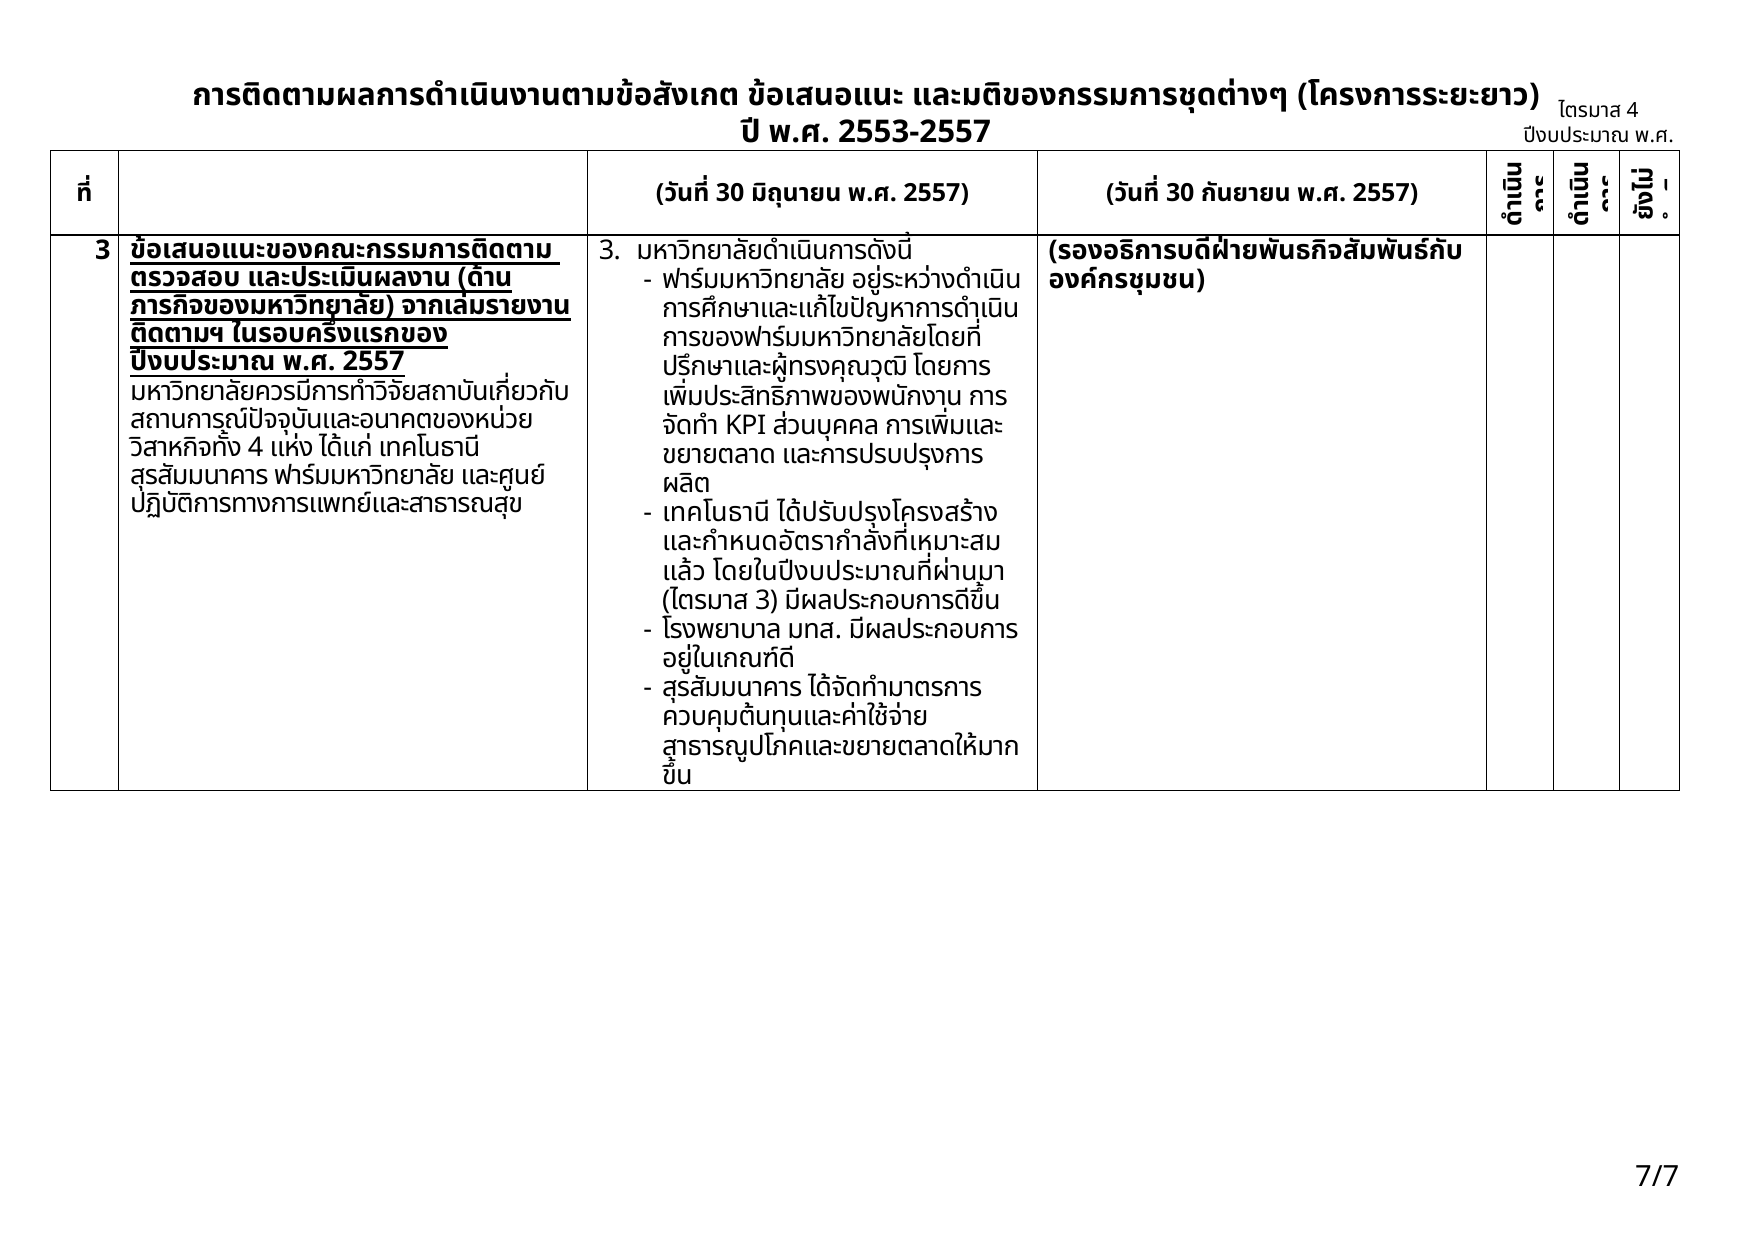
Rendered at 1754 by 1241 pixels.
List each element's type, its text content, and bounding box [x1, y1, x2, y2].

table_cell [1487, 376, 1553, 790]
table_cell 3 [51, 236, 118, 376]
table_cell ยังไม่ ดำเนินการ [1620, 151, 1679, 234]
table_cell [51, 376, 118, 790]
table_cell [1554, 236, 1619, 376]
table_cell [1487, 236, 1553, 376]
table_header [1038, 151, 1486, 234]
table_cell (รองอธิการบดีฝ่ายพันธกิจสัมพันธ์กับองค์กรชุมชน) [1038, 236, 1486, 790]
table_header ลำดับ ที่ [51, 151, 118, 234]
table_cell ข้อเสนอแนะของคณะกรรมการติดตาม ตรวจสอบ และประเมินผลงาน (ด้านภารกิจของมหาวิทยาลัย) จากเล่มรายงานติดตามฯ ในรอบครึ่งแรกของปีงบประมาณ พ.ศ. 2557 [119, 236, 587, 376]
table_cell [1620, 376, 1679, 790]
table_cell ดำเนินการ แล้วเสร็จ [1487, 151, 1553, 234]
table_cell [1554, 376, 1619, 790]
table_cell ดำเนินการ บางส่วน [1554, 151, 1619, 234]
table_cell มหาวิทยาลัยควรมีการทำวิจัยสถาบันเกี่ยวกับสถานการณ์ปัจจุบันและอนาคตของหน่วยวิสาหกิจทั้ง 4 แห่ง ได้แก่ เทคโนธานี สุรสัมมนาคาร ฟาร์มมหาวิทยาลัย และศูนย์ปฏิบัติการทางการแพทย์และสาธารณสุข [119, 376, 587, 790]
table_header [119, 151, 587, 234]
table_cell 3. มหาวิทยาลัยดำเนินการดังนี้ - ฟาร์มมหาวิทยาลัย อยู่ระหว่างดำเนินการศึกษาและแก้ไขปัญหาการดำเนินการของฟาร์มมหาวิทยาลัยโดยที่ปรึกษาและผู้ทรงคุณวุฒิ โดยการเพิ่มประสิทธิภาพของพนักงาน การจัดทำ KPI ส่วนบุคคล การเพิ่มและขยายตลาด และการปรบปรุงการผลิต - เทคโนธานี ได้ปรับปรุงโครงสร้างและกำหนดอัตรากำลังที่เหมาะสมแล้ว โดยในปีงบประมาณที่ผ่านมา (ไตรมาส 3) มีผลประกอบการดีขึ้น - โรงพยาบาล มทส. มีผลประกอบการอยู่ในเกณฑ์ดี - สุรสัมมนาคาร ได้จัดทำมาตรการควบคุมต้นทุนและค่าใช้จ่ายสาธารณูปโภคและขยายตลาดให้มากขึ้น [588, 236, 1037, 790]
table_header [588, 151, 1037, 234]
table_cell [1620, 236, 1679, 376]
